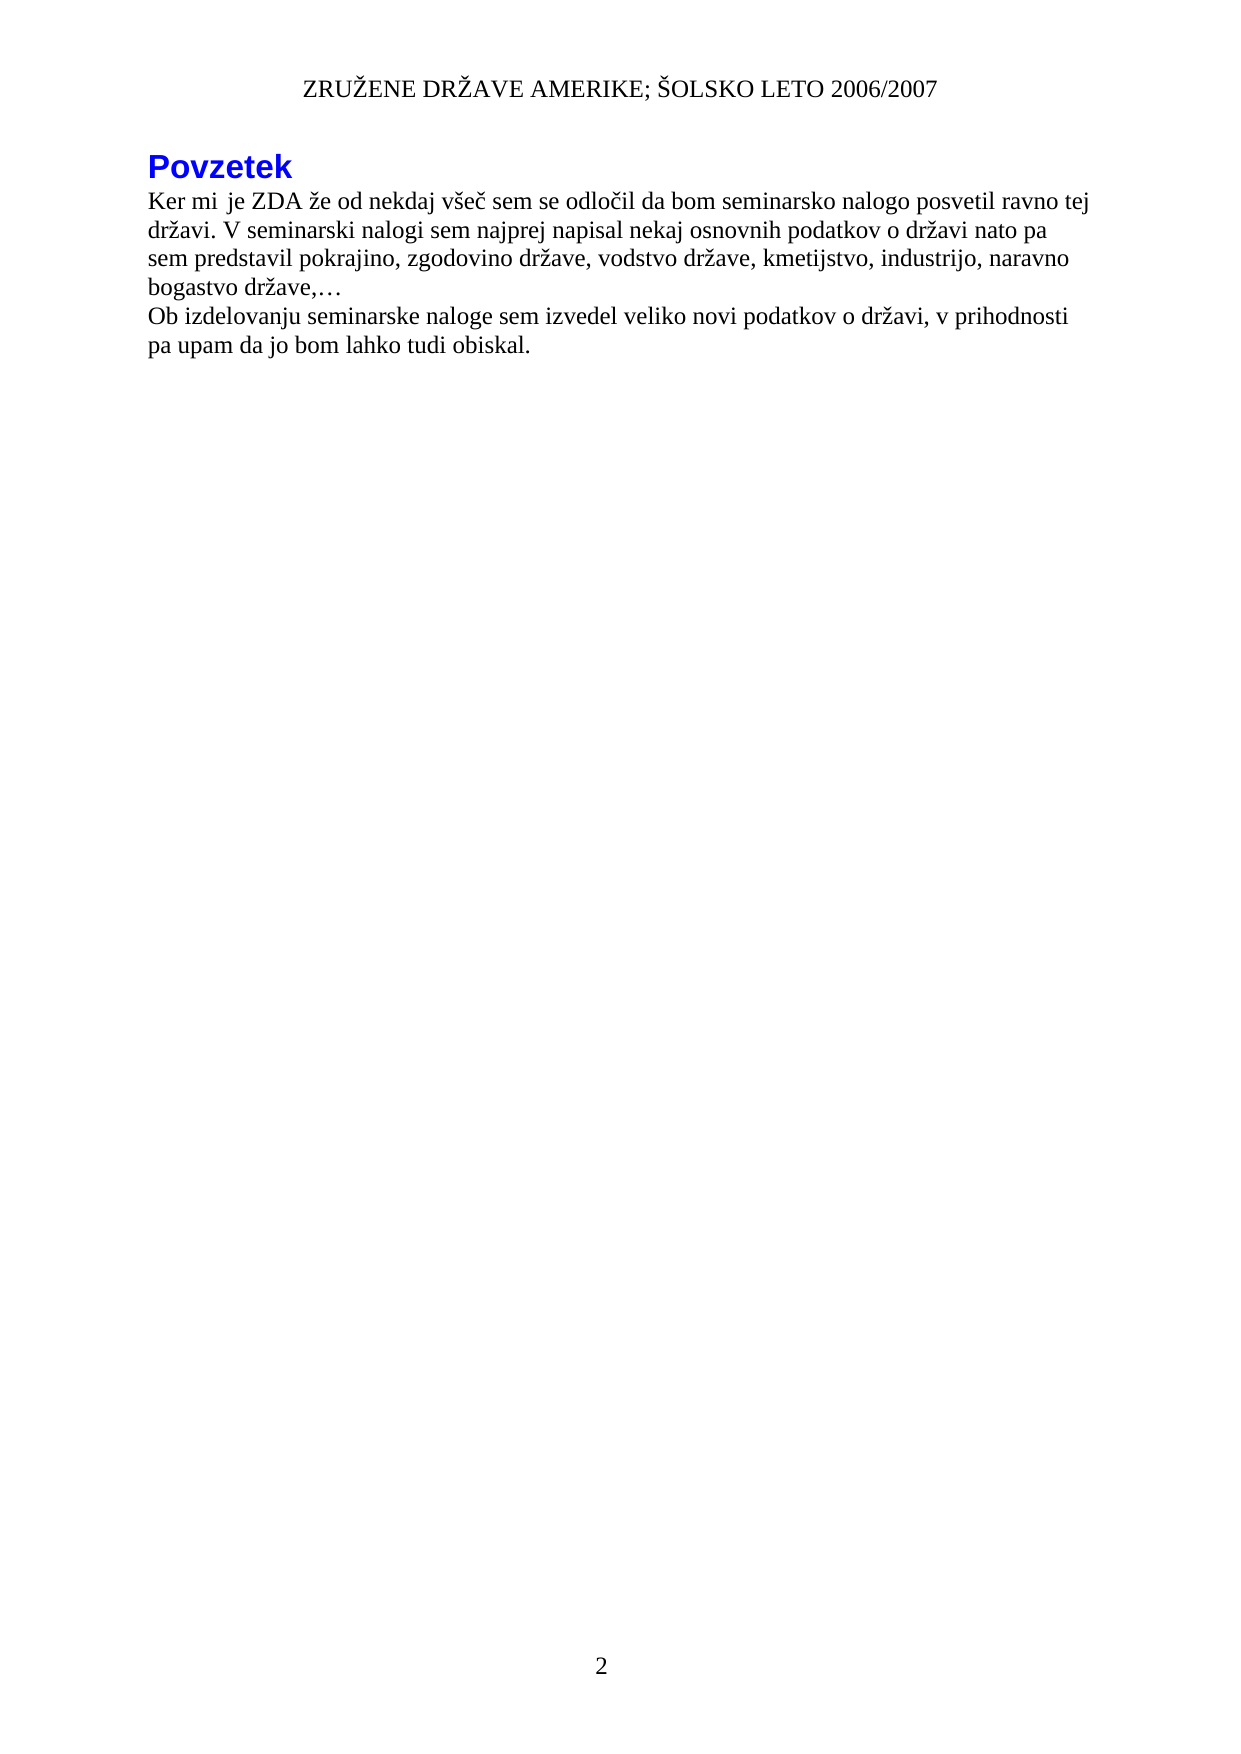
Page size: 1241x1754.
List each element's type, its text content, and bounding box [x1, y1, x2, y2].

text Ker mi je ZDA že od nekdaj všeč sem se odločil da bom seminarsko nalogo posvetil ravno tej državi. V seminarski nalogi sem najprej napisal nekaj osnovnih podatkov o državi nato pa sem predstavil pokrajino, zgodovino države, vodstvo države, kmetijstvo, industrijo, naravno bogastvo države,… [148, 186, 1093, 301]
text Povzetek [148, 148, 1093, 186]
text Ob izdelovanju seminarske naloge sem izvedel veliko novi podatkov o državi, v prihodnosti pa upam da jo bom lahko tudi obiskal. Kazalo vsebine [148, 301, 1093, 358]
